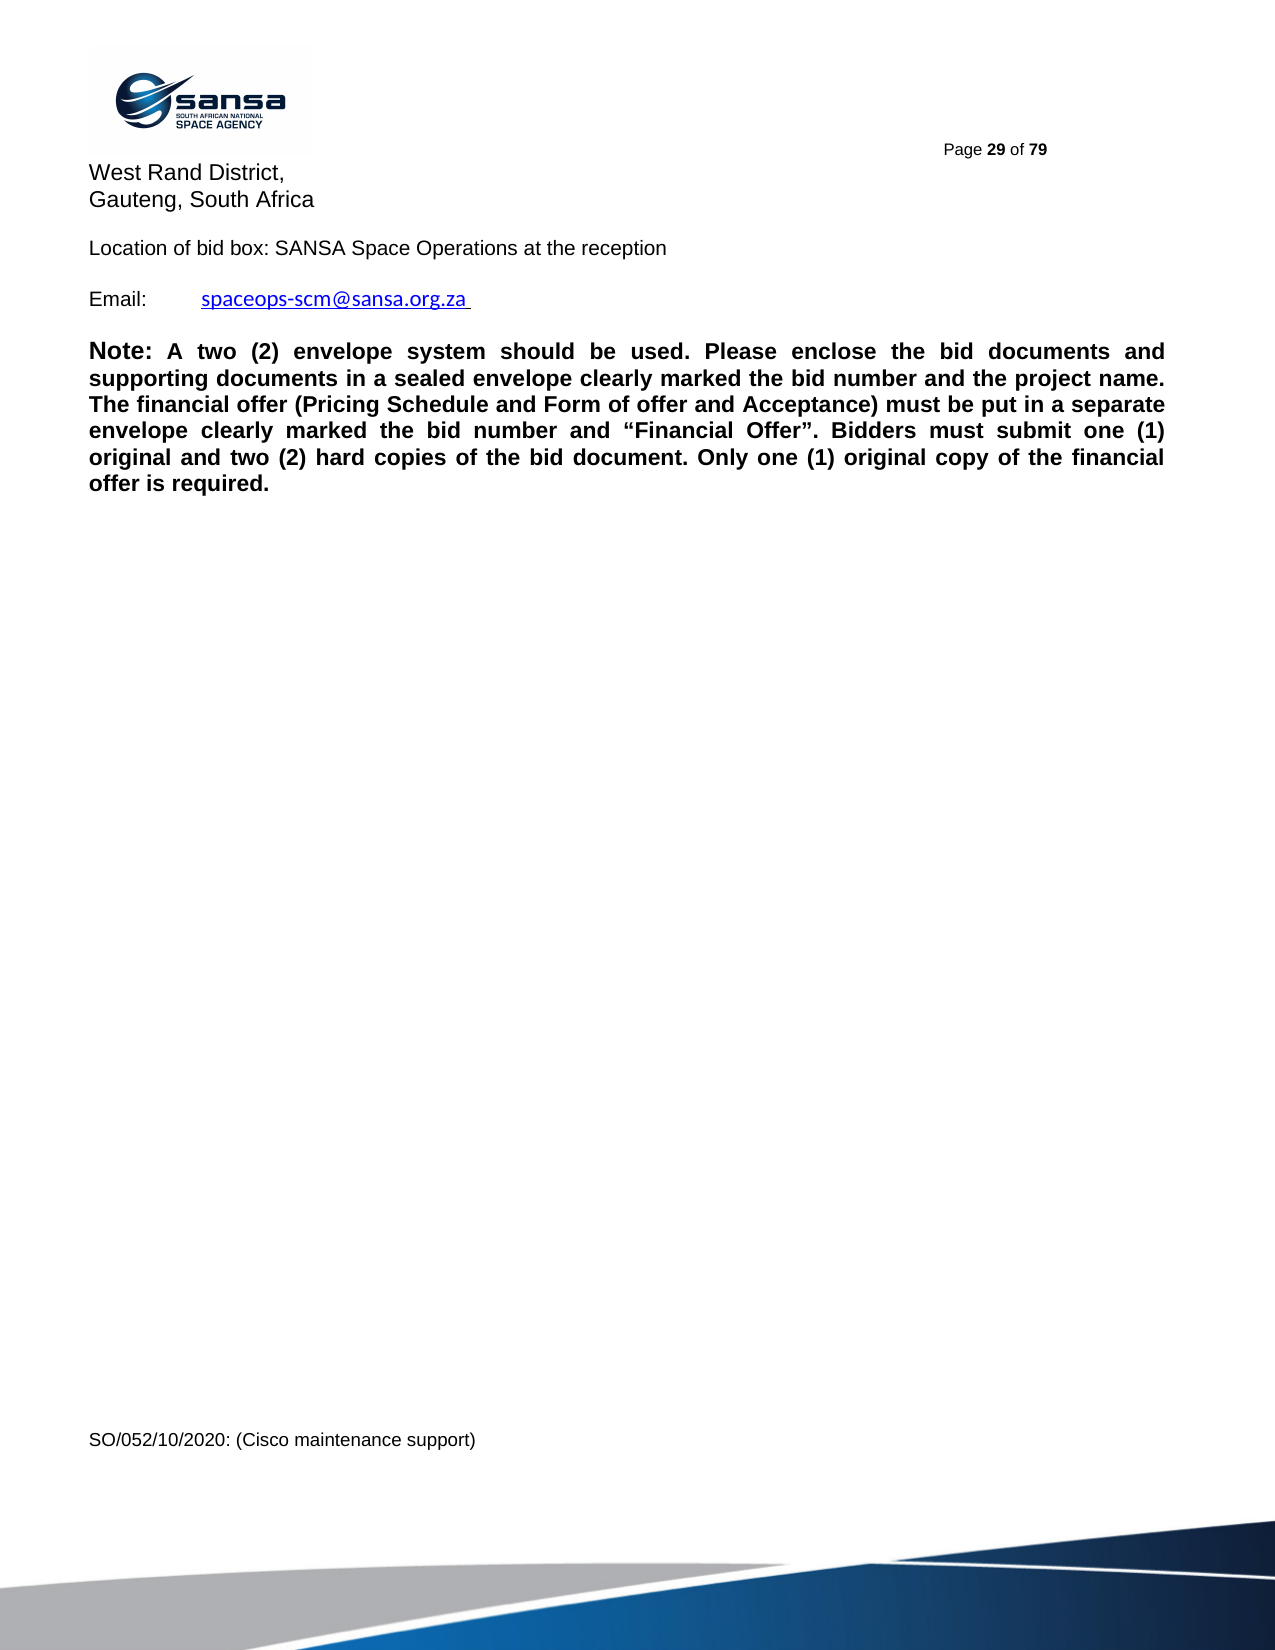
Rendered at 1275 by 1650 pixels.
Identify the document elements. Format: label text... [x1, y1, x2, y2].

text Note: A two (2) envelope system should be used. Please enclose the bid documents and supporting documents in a sealed envelope clearly marked the bid number and the project name. The financial offer (Pricing Schedule and Form of offer and Acceptance) must be put in a separate envelope clearly marked the bid number and “Financial Offer”. Bidders must submit one (1) original and two (2) hard copies of the bid document. Only one (1) original copy of the financial offer is required. [89, 336, 1166, 496]
text Email: spaceops-scm@sansa.org.za [89, 284, 1166, 312]
text West Rand District, [89, 159, 1166, 186]
picture [0, 1510, 1275, 1650]
text Gauteng, South Africa [89, 186, 1166, 212]
text Location of bid box: SANSA Space Operations at the reception [89, 236, 1166, 260]
picture [88, 45, 313, 156]
